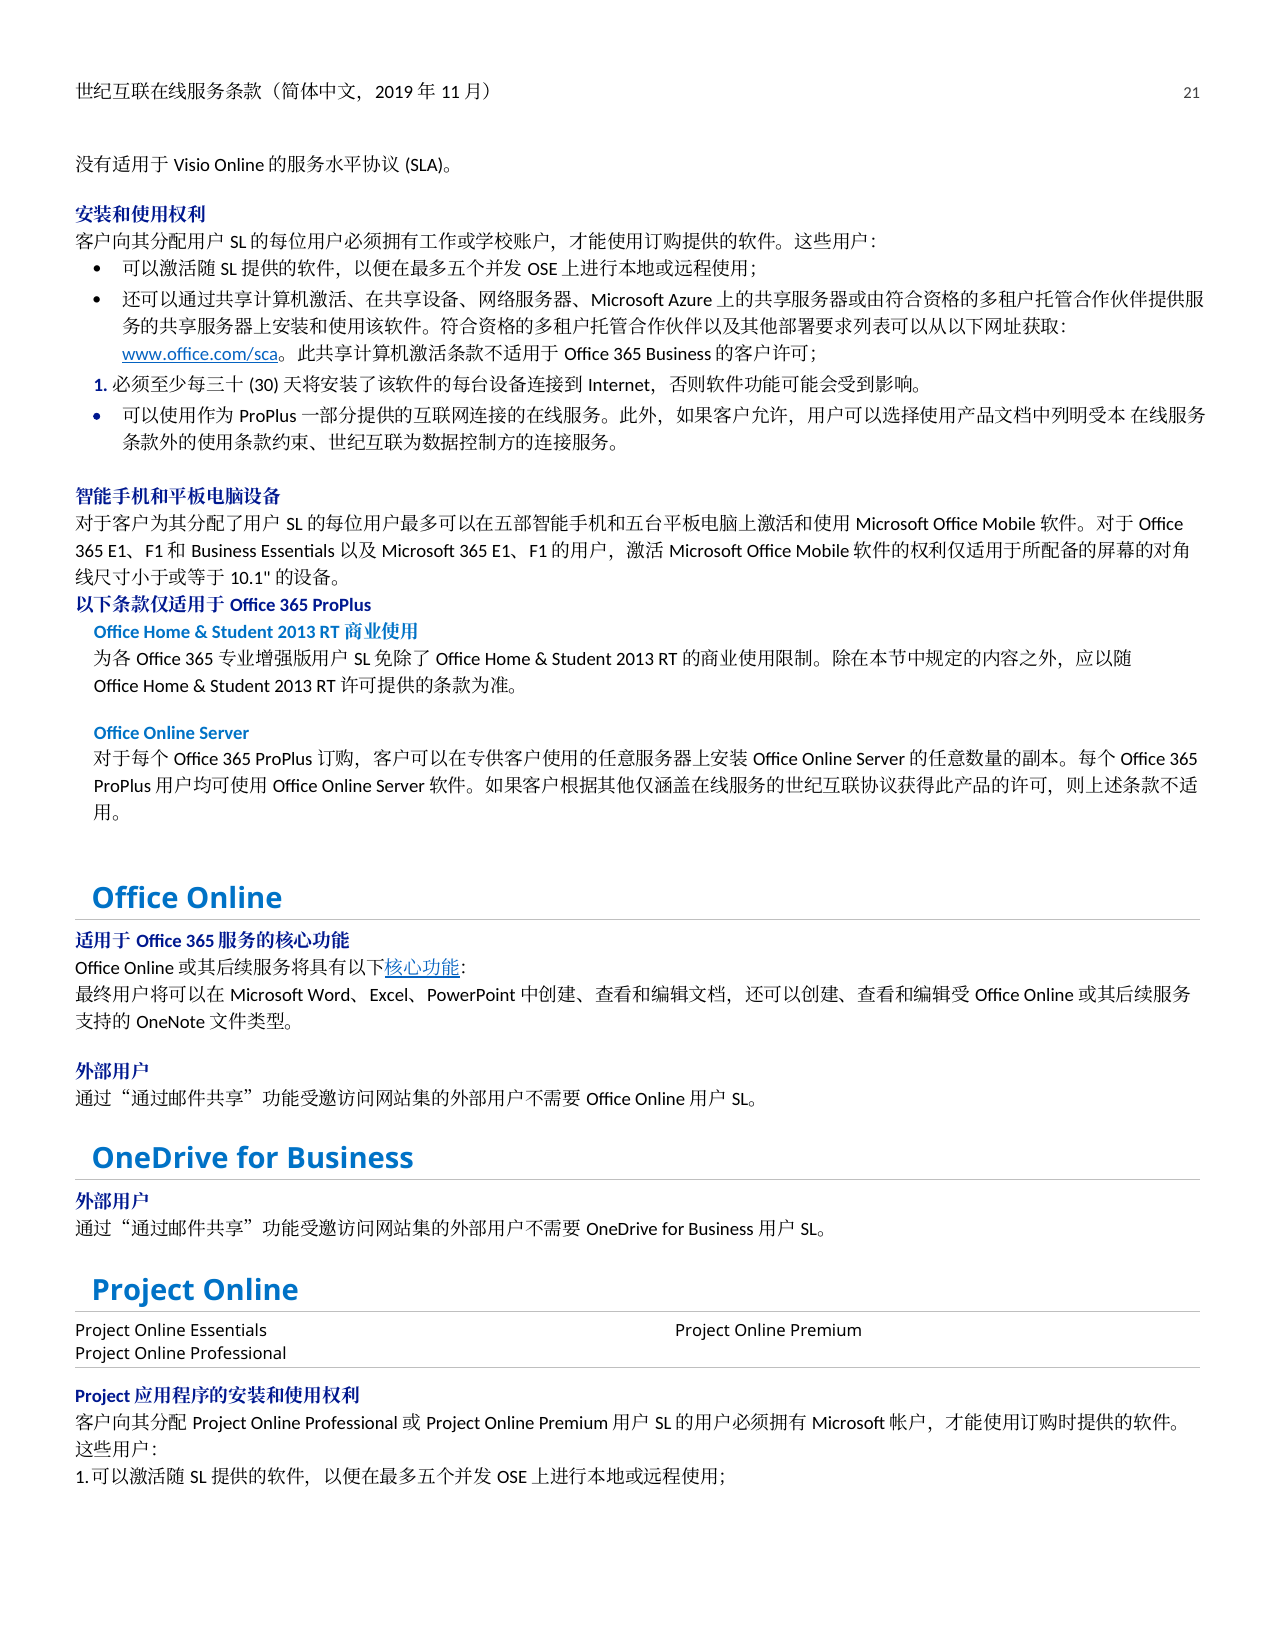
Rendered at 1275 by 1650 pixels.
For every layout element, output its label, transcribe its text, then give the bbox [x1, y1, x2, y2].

list 通过“通过邮件共享”功能受邀访问网站集的外部用户不需要 OneDrive for Business 用户 SL。 [75, 1213, 1200, 1240]
list Office Online 或其后续服务将具有以下核心功能： [75, 953, 1200, 980]
list Project 应用程序的安装和使用权利 [75, 1381, 1200, 1407]
subtitle Office Online [75, 877, 1200, 919]
list 必须至少每三十 (30) 天将安装了该软件的每台设备连接到 Internet，否则软件功能可能会受到影响。 [93, 370, 1211, 397]
list 客户向其分配用户 SL 的每位用户必须拥有工作或学校账户，才能使用订购提供的软件。这些用户： [75, 227, 1200, 254]
list 还可以通过共享计算机激活、在共享设备、网络服务器、Microsoft Azure 上的共享服务器或由符合资格的多租户托管合作伙伴提供服务的共享服务器上安装和使用该软件。符合资格的多租户托管合作伙伴以及其他部署要求列表可以从以下网址获取：www.office.com/sca。此共享计算机激活条款不适用于 Office 365 Business 的客户许可； [93, 285, 1211, 366]
list 没有适用于 Visio Online 的服务水平协议 (SLA)。 [75, 150, 1200, 177]
subtitle Project Online [75, 1269, 1200, 1311]
text 为各 Office 365 专业增强版用户 SL 免除了 Office Home & Student 2013 RT 的商业使用限制。除在本节中规定的内容之外，应以随 Office Home & Student 2013 RT 许可提供的条款为准。 [94, 644, 1211, 698]
list 对于客户为其分配了用户 SL 的每位用户最多可以在五部智能手机和五台平板电脑上激活和使用 Microsoft Office Mobile 软件。对于 Office 365 E1、F1 和 Business Essentials 以及 Microsoft 365 E1、F1 的用户，激活 Microsoft Office Mobile 软件的权利仅适用于所配备的屏幕的对角线尺寸小于或等于 10.1" 的设备。 [75, 509, 1200, 590]
list Office Online Server [94, 721, 1211, 744]
list Project Online Essentials [75, 1319, 600, 1341]
list Office Home & Student 2013 RT 商业使用 [94, 617, 1211, 644]
list 可以激活随 SL 提供的软件，以便在最多五个并发 OSE 上进行本地或远程使用； [94, 254, 1211, 281]
list 可以使用作为 ProPlus 一部分提供的互联网连接的在线服务。此外，如果客户允许，用户可以选择使用产品文档中列明受本 在线服务条款外的使用条款约束、世纪互联为数据控制方的连接服务。 [93, 401, 1211, 455]
list 最终用户将可以在 Microsoft Word、Excel、PowerPoint 中创建、查看和编辑文档，还可以创建、查看和编辑受 Office Online 或其后续服务支持的 OneNote 文件类型。 [75, 980, 1200, 1034]
list 通过“通过邮件共享”功能受邀访问网站集的外部用户不需要 Office Online 用户 SL。 [75, 1084, 1200, 1111]
list 客户向其分配 Project Online Professional 或 Project Online Premium 用户 SL 的用户必须拥有 Microsoft 帐户，才能使用订购时提供的软件。这些用户： [75, 1407, 1200, 1461]
list 智能手机和平板电脑设备 [75, 482, 1200, 509]
list 以下条款仅适用于 Office 365 ProPlus [75, 590, 1200, 617]
list 对于每个 Office 365 ProPlus 订购，客户可以在专供客户使用的任意服务器上安装 Office Online Server 的任意数量的副本。每个 Office 365 ProPlus 用户均可使用 Office Online Server 软件。如果客户根据其他仅涵盖在线服务的世纪互联协议获得此产品的许可，则上述条款不适用。 [94, 744, 1211, 825]
list 外部用户 [75, 1057, 1200, 1084]
list 安装和使用权利 [75, 200, 1200, 227]
list 外部用户 [75, 1186, 1200, 1213]
list 可以激活随 SL 提供的软件，以便在最多五个并发 OSE 上进行本地或远程使用； [75, 1461, 1200, 1488]
list Project Online Professional [75, 1341, 600, 1364]
list Project Online Premium [675, 1319, 1200, 1341]
subtitle OneDrive for Business [75, 1137, 1200, 1179]
list 适用于 Office 365 服务的核心功能 [75, 926, 1200, 953]
